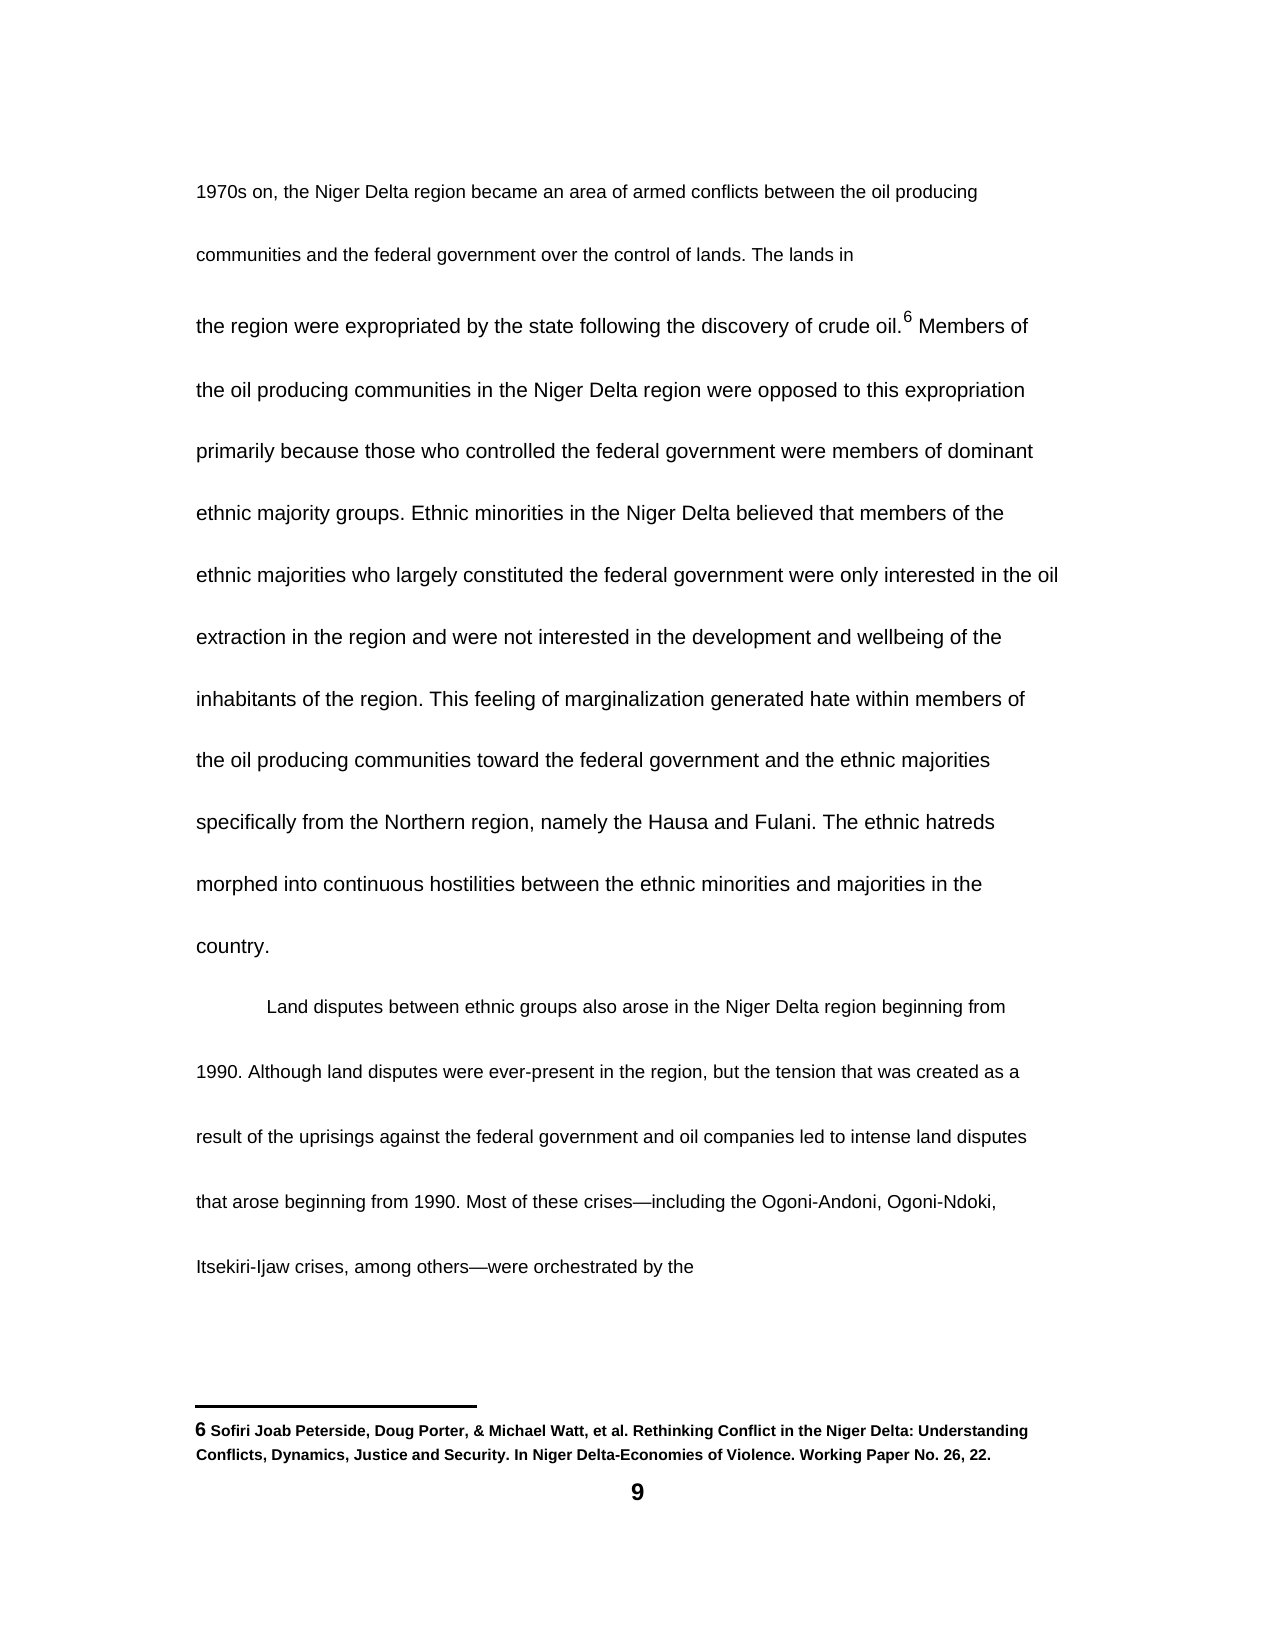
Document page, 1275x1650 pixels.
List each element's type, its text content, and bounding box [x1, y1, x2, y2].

text 9 [150, 1478, 1125, 1506]
list Sofiri Joab Peterside, Doug Porter, & Michael Watt, et al. Rethinking Conflict in the Niger Delta: Understanding Conflicts, Dynamics, Justice and Security. In Niger Delta-Economies of Violence. Working Paper No. 26, 22. [195, 1418, 1079, 1464]
text the region were expropriated by the state following the discovery of crude oil.6 Members of the oil producing communities in the Niger Delta region were opposed to this expropriation primarily because those who controlled the federal government were members of dominant ethnic majority groups. Ethnic minorities in the Niger Delta believed that members of the ethnic majorities who largely constituted the federal government were only interested in the oil extraction in the region and were not interested in the development and wellbeing of the inhabitants of the region. This feeling of marginalization generated hate within members of the oil producing communities toward the federal government and the ethnic majorities specifically from the Northern region, namely the Hausa and Fulani. The ethnic hatreds morphed into continuous hostilities between the ethnic minorities and majorities in the country. [196, 307, 1060, 957]
text 1970s on, the Niger Delta region became an area of armed conflicts between the oil producing communities and the federal government over the control of lands. The lands in [196, 181, 1044, 266]
text Land disputes between ethnic groups also arose in the Niger Delta region beginning from 1990. Although land disputes were ever-present in the region, but the tension that was created as a result of the uprisings against the federal government and oil companies led to intense land disputes that arose beginning from 1990. Most of these crises—including the Ogoni-Andoni, Ogoni-Ndoki, Itsekiri-Ijaw crises, among others—were orchestrated by the [196, 996, 1054, 1277]
